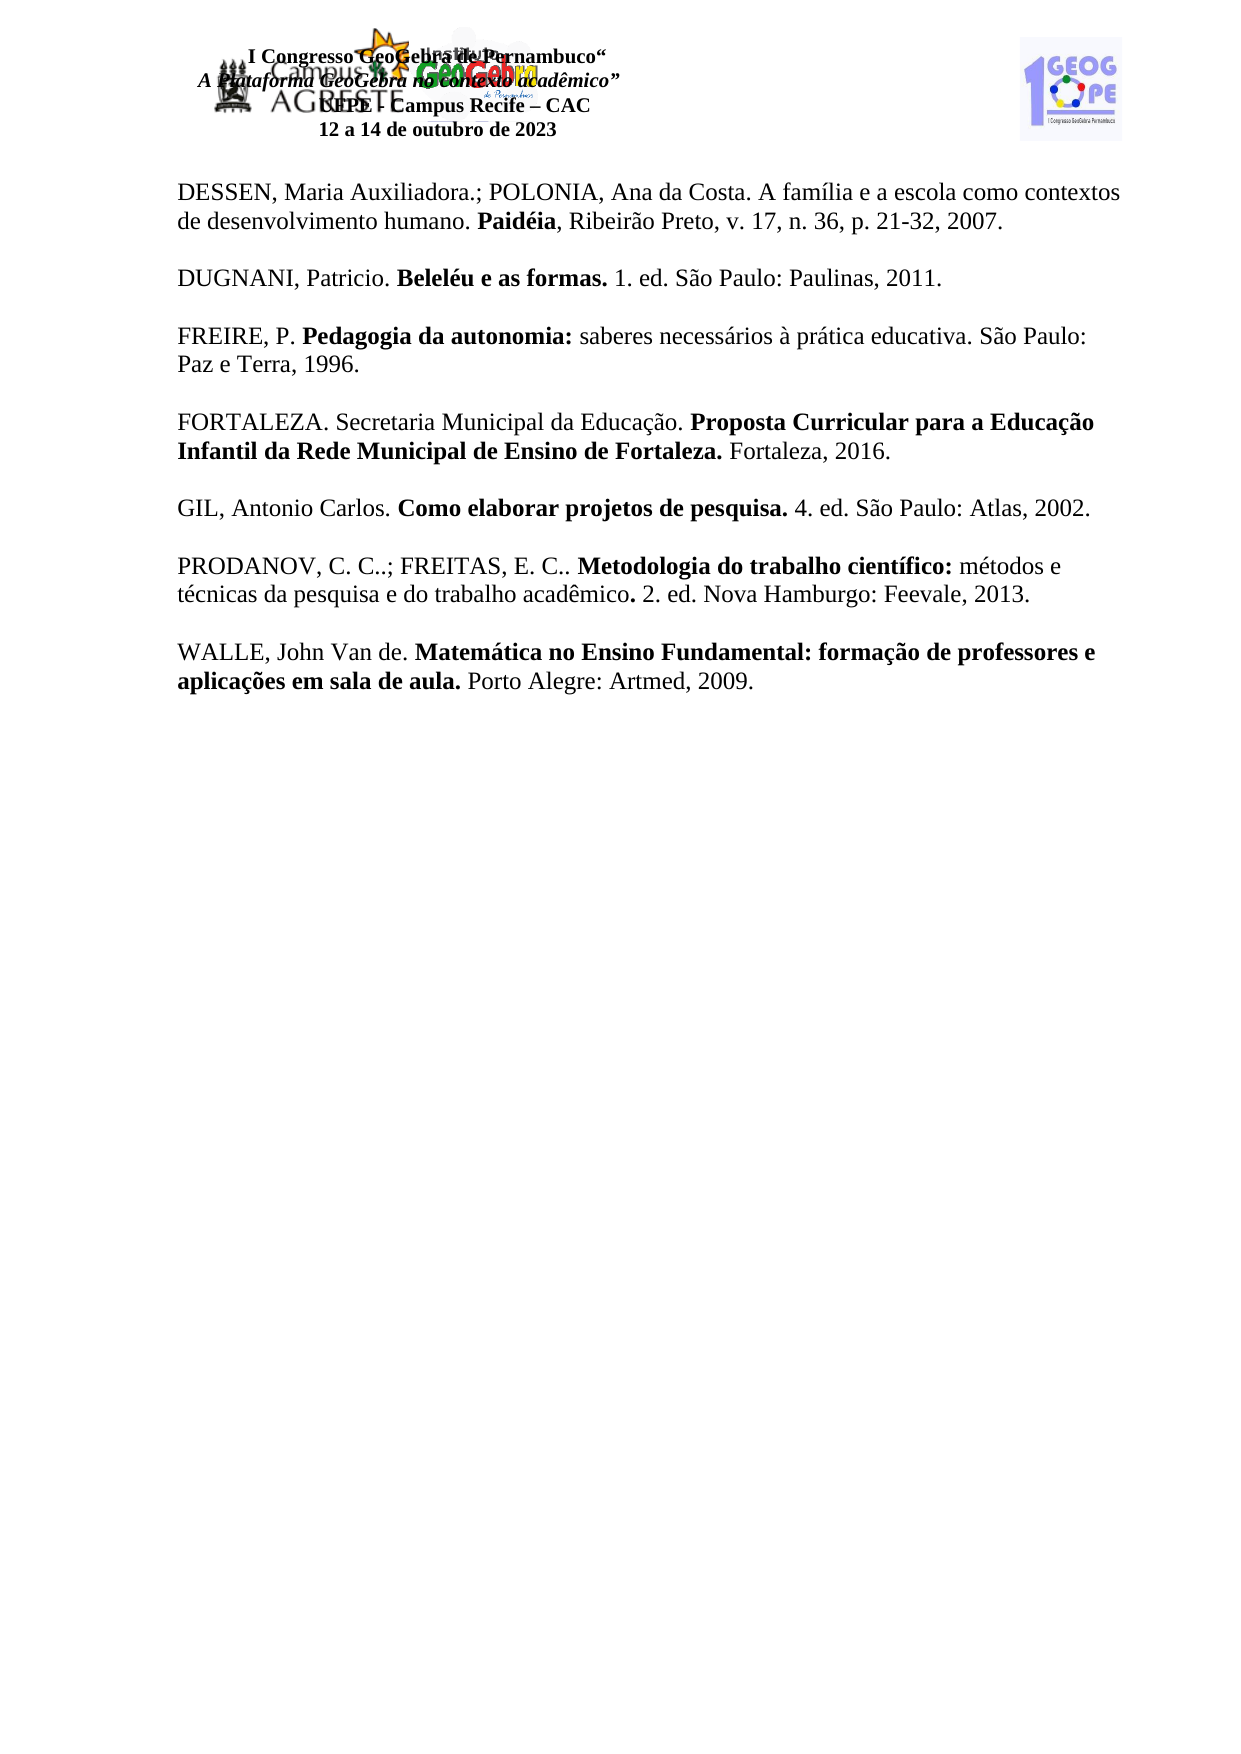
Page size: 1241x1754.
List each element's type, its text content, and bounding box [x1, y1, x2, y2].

picture [207, 27, 538, 122]
picture [1019, 37, 1123, 141]
text PRODANOV, C. C..; FREITAS, E. C.. Metodologia do trabalho científico: métodos e técnicas da pesquisa e do trabalho acadêmico. 2. ed. Nova Hamburgo: Feevale, 2013. [177, 551, 1122, 608]
text FREIRE, P. Pedagogia da autonomia: saberes necessários à prática educativa. São Paulo: Paz e Terra, 1996. [177, 321, 1122, 378]
text FORTALEZA. Secretaria Municipal da Educação. Proposta Curricular para a Educação Infantil da Rede Municipal de Ensino de Fortaleza. Fortaleza, 2016. [177, 407, 1122, 464]
text DUGNANI, Patricio. Beleléu e as formas. 1. ed. São Paulo: Paulinas, 2011. [177, 263, 1122, 292]
text GIL, Antonio Carlos. Como elaborar projetos de pesquisa. 4. ed. São Paulo: Atlas, 2002. [177, 493, 1122, 522]
text DESSEN, Maria Auxiliadora.; POLONIA, Ana da Costa. A família e a escola como contextos de desenvolvimento humano. Paidéia, Ribeirão Preto, v. 17, n. 36, p. 21-32, 2007. [177, 177, 1122, 234]
text WALLE, John Van de. Matemática no Ensino Fundamental: formação de professores e aplicações em sala de aula. Porto Alegre: Artmed, 2009. [177, 637, 1122, 694]
